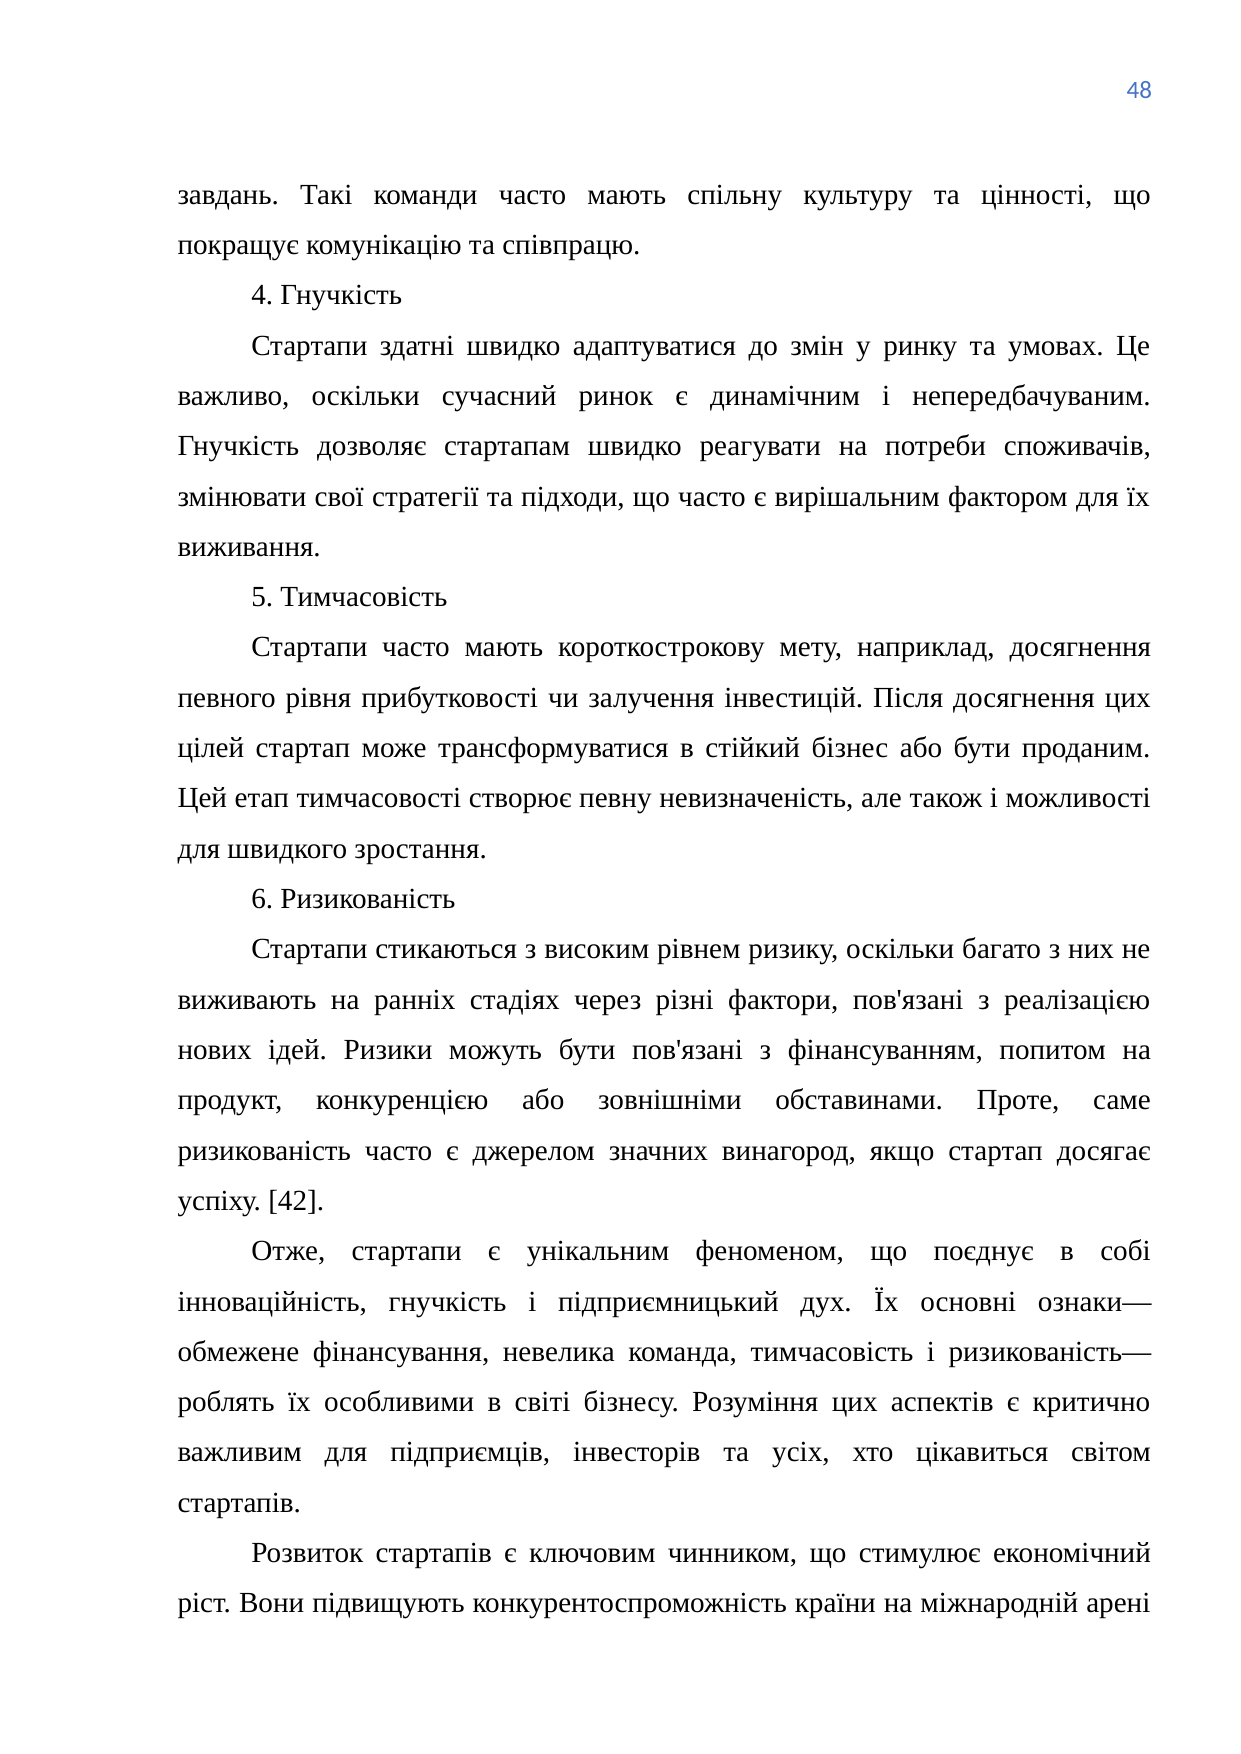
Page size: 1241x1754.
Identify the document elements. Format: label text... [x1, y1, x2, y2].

text 4. Гнучкість [177, 277, 1152, 311]
text 6. Ризикованість [177, 881, 1152, 915]
text Стартапи здатні швидко адаптуватися до змін у ринку та умовах. Це важливо, оскільки сучасний ринок є динамічним і непередбачуваним. Гнучкість дозволяє стартапам швидко реагувати на потреби споживачів, змінювати свої стратегії та підходи, що часто є вирішальним фактором для їх виживання. [177, 328, 1152, 562]
text Стартапи стикаються з високим рівнем ризику, оскільки багато з них не виживають на ранніх стадіях через різні фактори, пов'язані з реалізацією нових ідей. Ризики можуть бути пов'язані з фінансуванням, попитом на продукт, конкуренцією або зовнішніми обставинами. Проте, саме ризикованість часто є джерелом значних винагород, якщо стартап досягає успіху. [42]. [177, 931, 1152, 1217]
text Стартапи часто мають короткострокову мету, наприклад, досягнення певного рівня прибутковості чи залучення інвестицій. Після досягнення цих цілей стартап може трансформуватися в стійкий бізнес або бути проданим. Цей етап тимчасовості створює певну невизначеність, але також і можливості для швидкого зростання. [177, 629, 1152, 864]
text Отже, стартапи є унікальним феноменом, що поєднує в собі інноваційність, гнучкість і підприємницький дух. Їх основні ознаки—обмежене фінансування, невелика команда, тимчасовість і ризикованість—роблять їх особливими в світі бізнесу. Розуміння цих аспектів є критично важливим для підприємців, інвесторів та усіх, хто цікавиться світом стартапів. [177, 1233, 1152, 1518]
text 5. Тимчасовість [177, 579, 1152, 613]
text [177, 1535, 1152, 1619]
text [177, 177, 1152, 261]
